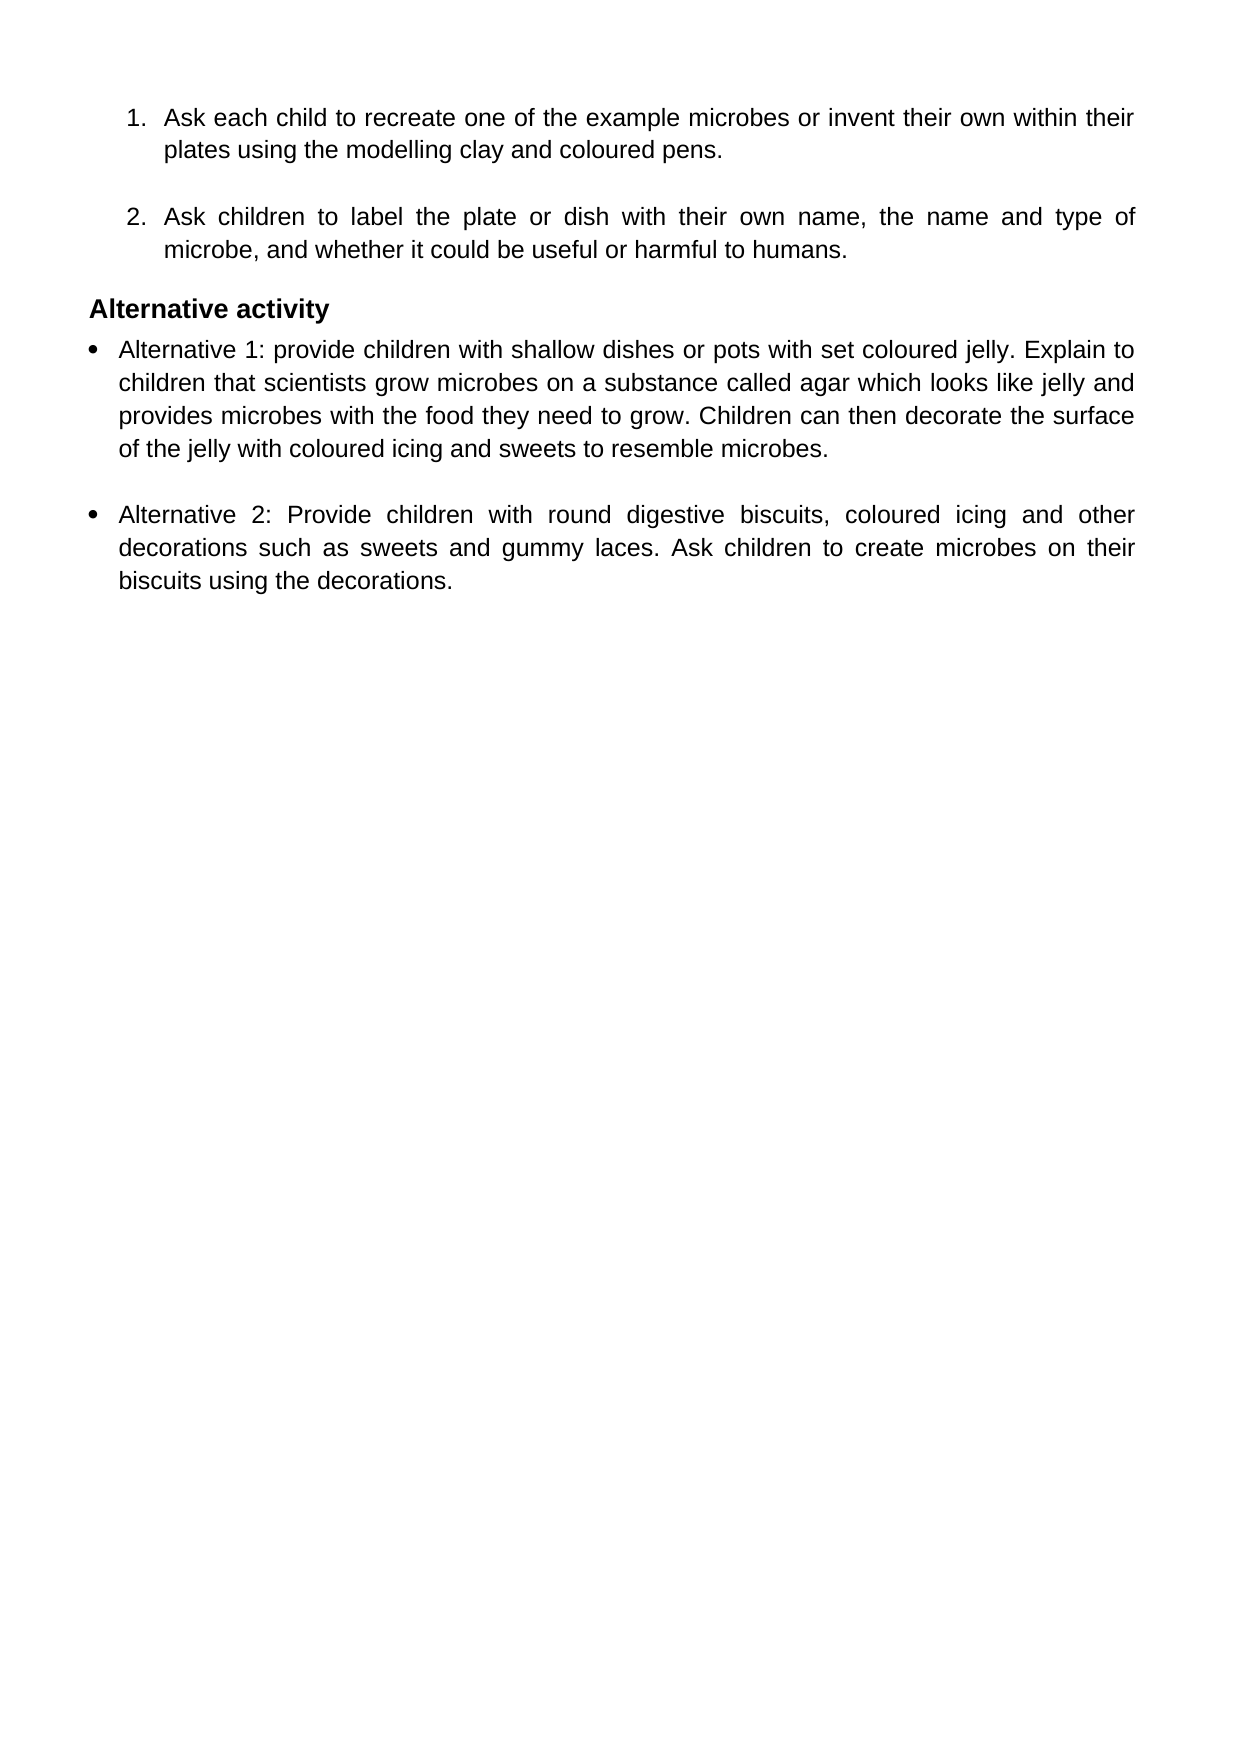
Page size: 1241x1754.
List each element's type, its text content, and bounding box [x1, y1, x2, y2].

list Ask each child to recreate one of the example microbes or invent their own within their plates using the modelling clay and coloured pens. [126, 102, 1137, 164]
list Ask children to label the plate or dish with their own name, the name and type of microbe, and whether it could be useful or harmful to humans. [126, 202, 1137, 263]
subtitle Alternative activity [89, 293, 1137, 324]
list Alternative 1: provide children with shallow dishes or pots with set coloured jelly. Explain to children that scientists grow microbes on a substance called agar which looks like jelly and provides microbes with the food they need to grow. Children can then decorate the surface of the jelly with coloured icing and sweets to resemble microbes. [89, 335, 1137, 463]
list Alternative 2: Provide children with round digestive biscuits, coloured icing and other decorations such as sweets and gummy laces. Ask children to create microbes on their biscuits using the decorations. [89, 500, 1137, 595]
